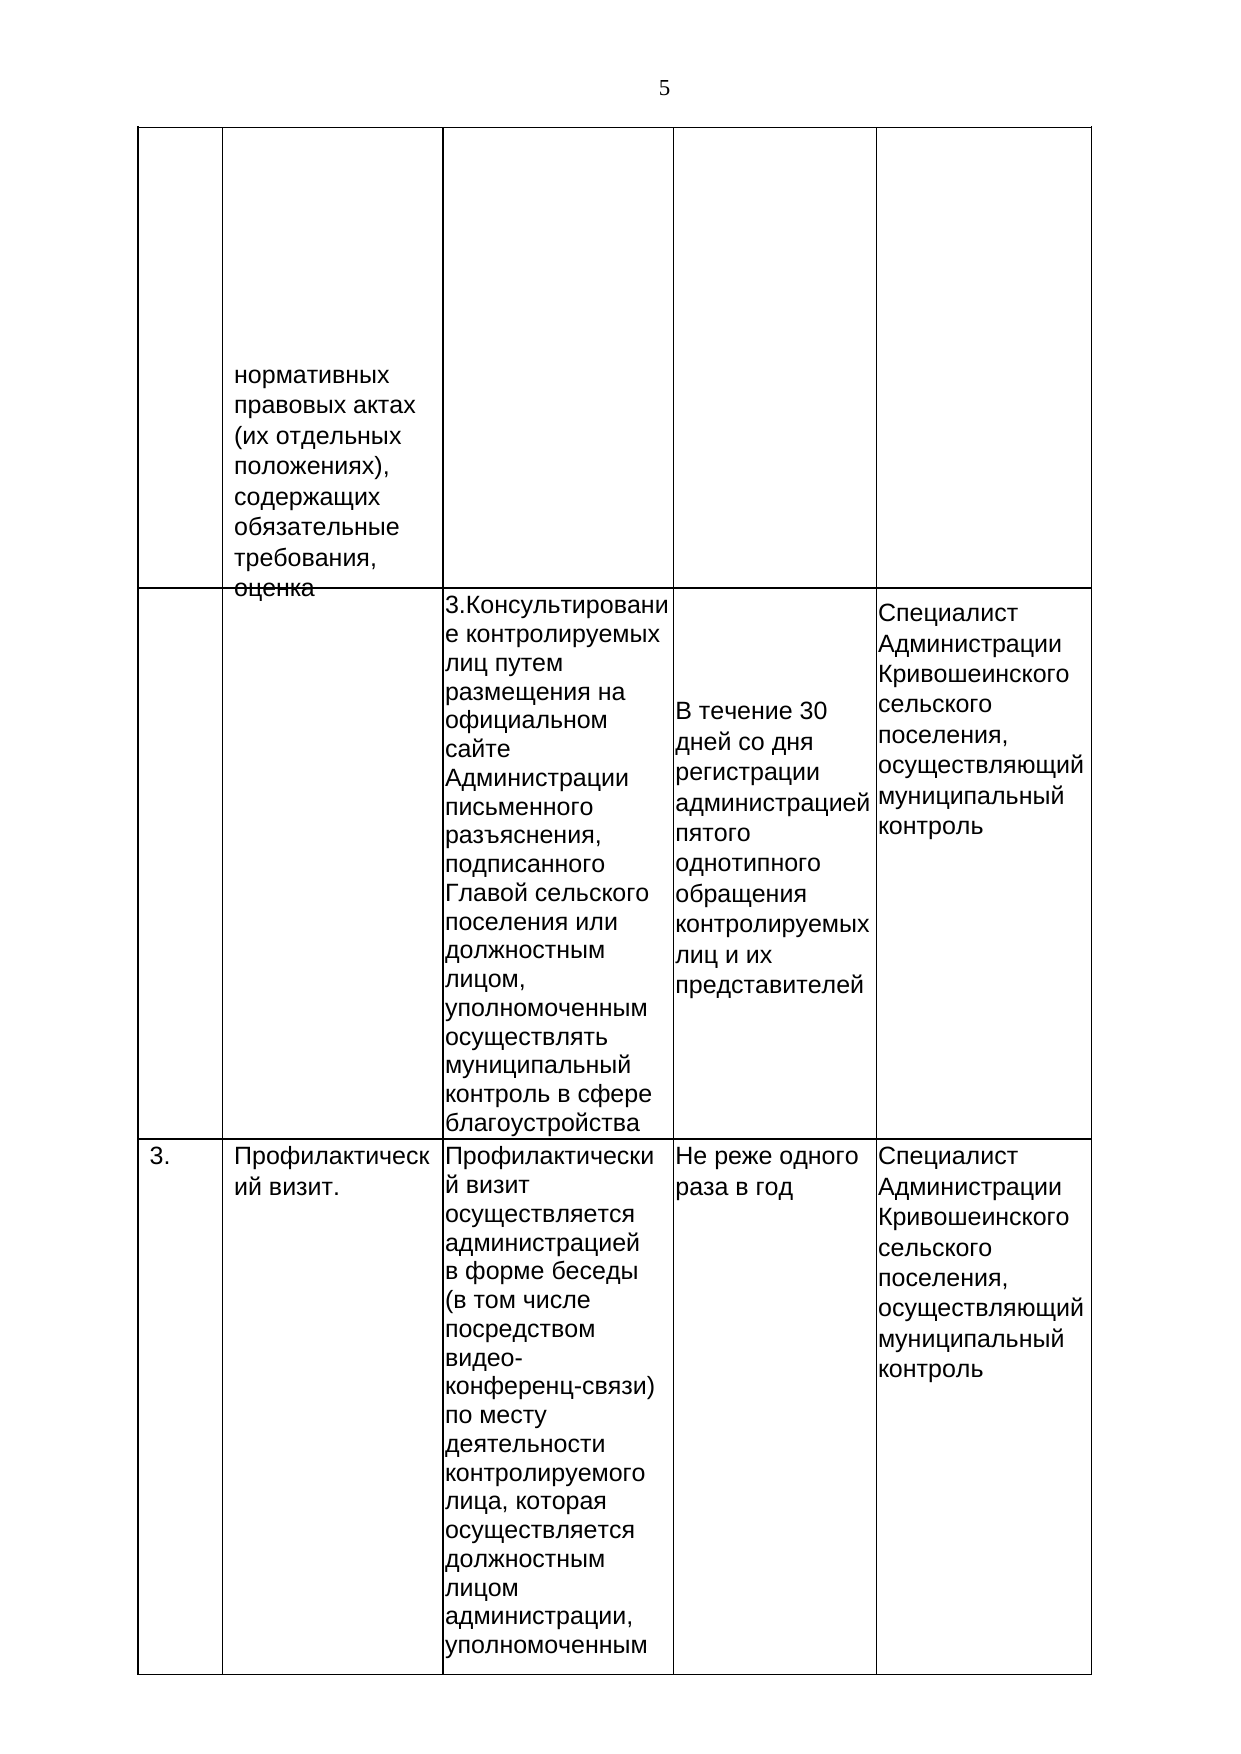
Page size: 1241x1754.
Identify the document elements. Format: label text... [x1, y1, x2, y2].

table_cell 3.Консультирование контролируемых лиц путем размещения на официальном сайте Администрации письменного разъяснения, подписанного Главой сельского поселения или должностным лицом, уполномоченным осуществлять муниципальный контроль в сфере благоустройства [444, 589, 673, 1138]
table_cell [223, 589, 442, 1138]
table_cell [444, 1140, 673, 1674]
table_cell Специалист Администрации Кривошеинского сельского поселения, осуществляющий муниципальный контроль [877, 589, 1091, 1138]
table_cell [877, 1140, 1091, 1674]
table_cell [223, 1140, 442, 1674]
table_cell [444, 128, 673, 587]
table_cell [674, 1140, 876, 1674]
table_cell В течение 30 дней со дня регистрации администрацией пятого однотипного обращения контролируемых лиц и их представителей [674, 589, 876, 1138]
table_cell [877, 128, 1091, 587]
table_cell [674, 128, 876, 587]
table_cell 3. [139, 1140, 222, 1674]
table_cell [139, 589, 222, 1138]
